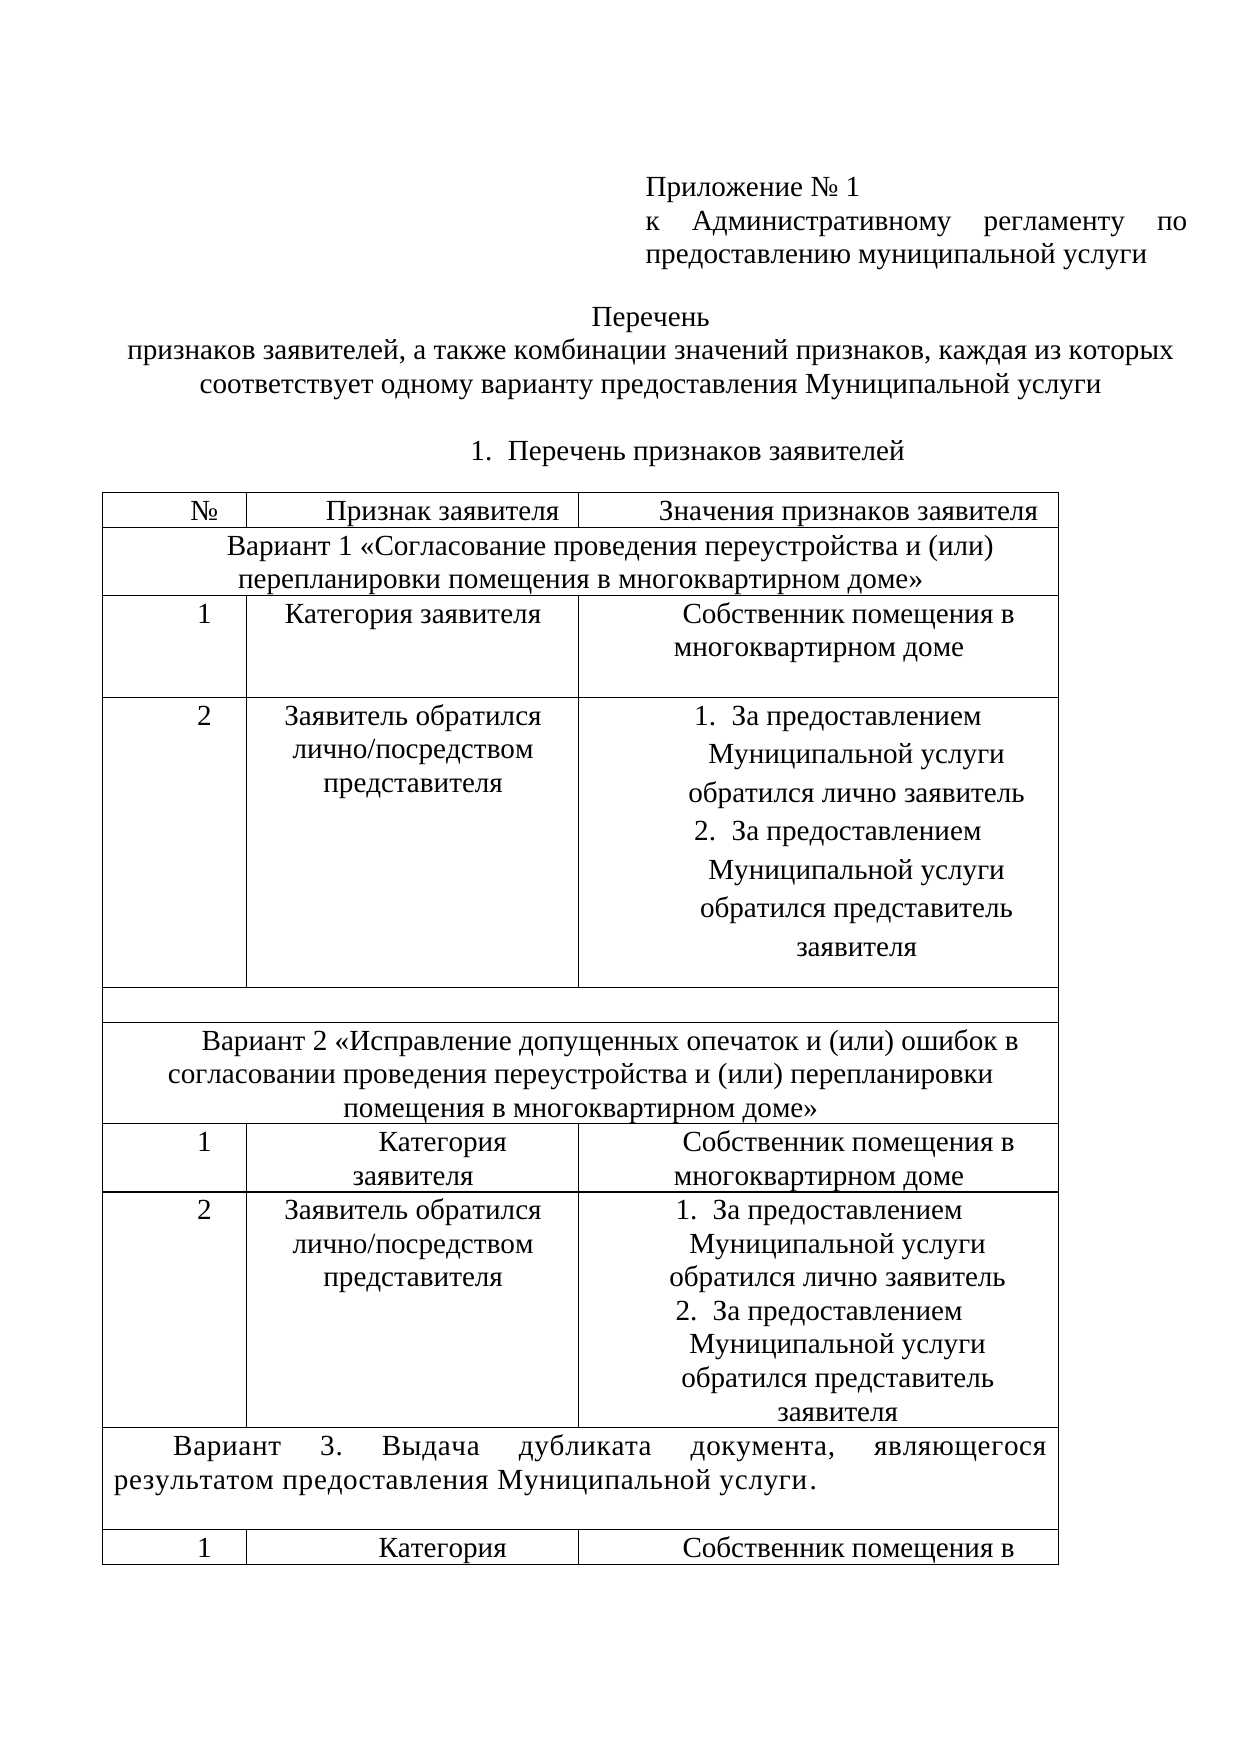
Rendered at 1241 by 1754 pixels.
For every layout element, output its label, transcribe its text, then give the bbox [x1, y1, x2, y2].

table_cell Заявитель обратился лично/посредством представителя [247, 1193, 578, 1427]
table_header № [103, 493, 246, 527]
table_cell Вариант 3. Выдача дубликата документа, являющегося результатом предоставления Муниципальной услуги. [103, 1428, 1058, 1529]
table_cell 1 [103, 596, 246, 697]
text Перечень [114, 299, 1187, 332]
table_cell За предоставлением Муниципальной услуги обратился лично заявитель За предоставлением Муниципальной услуги обратился представитель заявителя [579, 1193, 1058, 1427]
table_header Признак заявителя [247, 493, 578, 527]
table_cell 2 [103, 1193, 246, 1427]
table_cell [103, 988, 1058, 1022]
table_cell Категория заявителя [247, 1124, 578, 1191]
table_cell Вариант 1 «Согласование проведения переустройства и (или) перепланировки помещения в многоквартирном доме» [103, 528, 1058, 595]
text к Административному регламенту по предоставлению муниципальной услуги [645, 203, 1187, 270]
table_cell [579, 1530, 1058, 1563]
table_cell Вариант 2 «Исправление допущенных опечаток и (или) ошибок в согласовании проведения переустройства и (или) перепланировки помещения в многоквартирном доме» [103, 1023, 1058, 1123]
table_cell 2 [103, 698, 246, 987]
table_cell Заявитель обратился лично/посредством представителя [247, 698, 578, 987]
table_cell За предоставлением Муниципальной услуги обратился лично заявитель За предоставлением Муниципальной услуги обратился представитель заявителя [579, 698, 1058, 987]
table_cell 1 [103, 1124, 246, 1191]
text признаков заявителей, а также комбинации значений признаков, каждая из которых соответствует одному варианту предоставления Муниципальной услуги [114, 332, 1187, 399]
table_cell Категория заявителя [247, 596, 578, 697]
table_cell Категория заявителя [247, 1530, 578, 1563]
table_cell 1 [103, 1530, 246, 1563]
table_header Значения признаков заявителя [579, 493, 1058, 527]
text Приложение № 1 [645, 169, 1187, 203]
list Перечень признаков заявителей [188, 433, 1187, 466]
table_cell Собственник помещения в многоквартирном доме [579, 1124, 1058, 1191]
table_cell Собственник помещения в многоквартирном доме [579, 596, 1058, 697]
